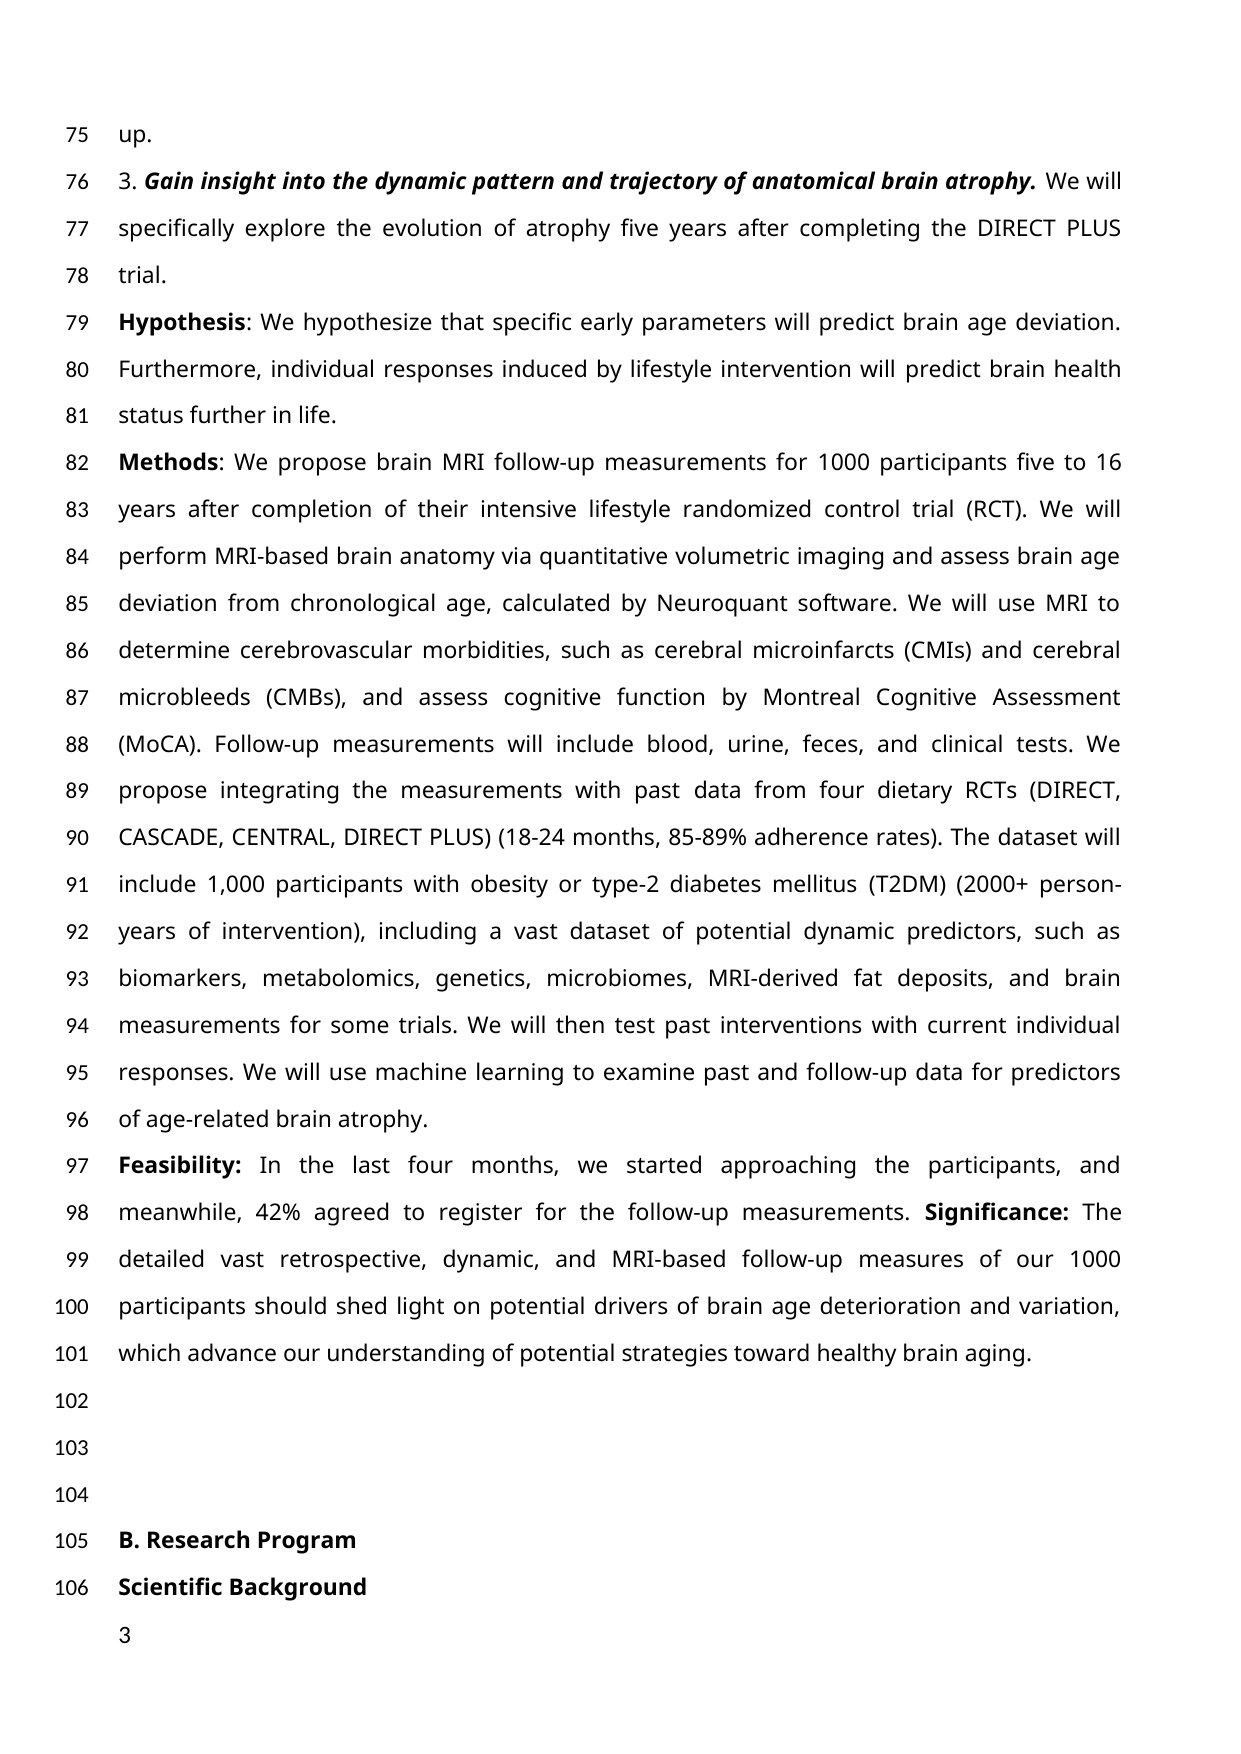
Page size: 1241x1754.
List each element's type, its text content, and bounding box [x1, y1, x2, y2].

text Hypothesis: We hypothesize that specific early parameters will predict brain age deviation. Furthermore, individual responses induced by lifestyle intervention will predict brain health status further in life. [118, 306, 1122, 431]
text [118, 118, 1122, 149]
text Methods: We propose brain MRI follow-up measurements for 1000 participants five to 16 years after completion of their intensive lifestyle randomized control trial (RCT). We will perform MRI-based brain anatomy via quantitative volumetric imaging and assess brain age deviation from chronological age, calculated by Neuroquant software. We will use MRI to determine cerebrovascular morbidities, such as cerebral microinfarcts (CMIs) and cerebral microbleeds (CMBs), and assess cognitive function by Montreal Cognitive Assessment (MoCA). Follow-up measurements will include blood, urine, feces, and clinical tests. We propose integrating the measurements with past data from four dietary RCTs (DIRECT, CASCADE, CENTRAL, DIRECT PLUS) (18-24 months, 85-89% adherence rates). The dataset will include 1,000 participants with obesity or type-2 diabetes mellitus (T2DM) (2000+ person-years of intervention), including a vast dataset of potential dynamic predictors, such as biomarkers, metabolomics, genetics, microbiomes, MRI-derived fat deposits, and brain measurements for some trials. We will then test past interventions with current individual responses. We will use machine learning to examine past and follow-up data for predictors of age-related brain atrophy. [118, 446, 1122, 1134]
text Scientific Background [118, 1571, 1122, 1602]
text Feasibility: In the last four months, we started approaching the participants, and meanwhile, 42% agreed to register for the follow-up measurements. Significance: The detailed vast retrospective, dynamic, and MRI-based follow-up measures of our 1000 participants should shed light on potential drivers of brain age deterioration and variation, which advance our understanding of potential strategies toward healthy brain aging. [118, 1149, 1122, 1368]
text B. Research Program [118, 1524, 1122, 1556]
text 3. Gain insight into the dynamic pattern and trajectory of anatomical brain atrophy. We will specifically explore the evolution of atrophy five years after completing the DIRECT PLUS trial. [118, 165, 1122, 290]
